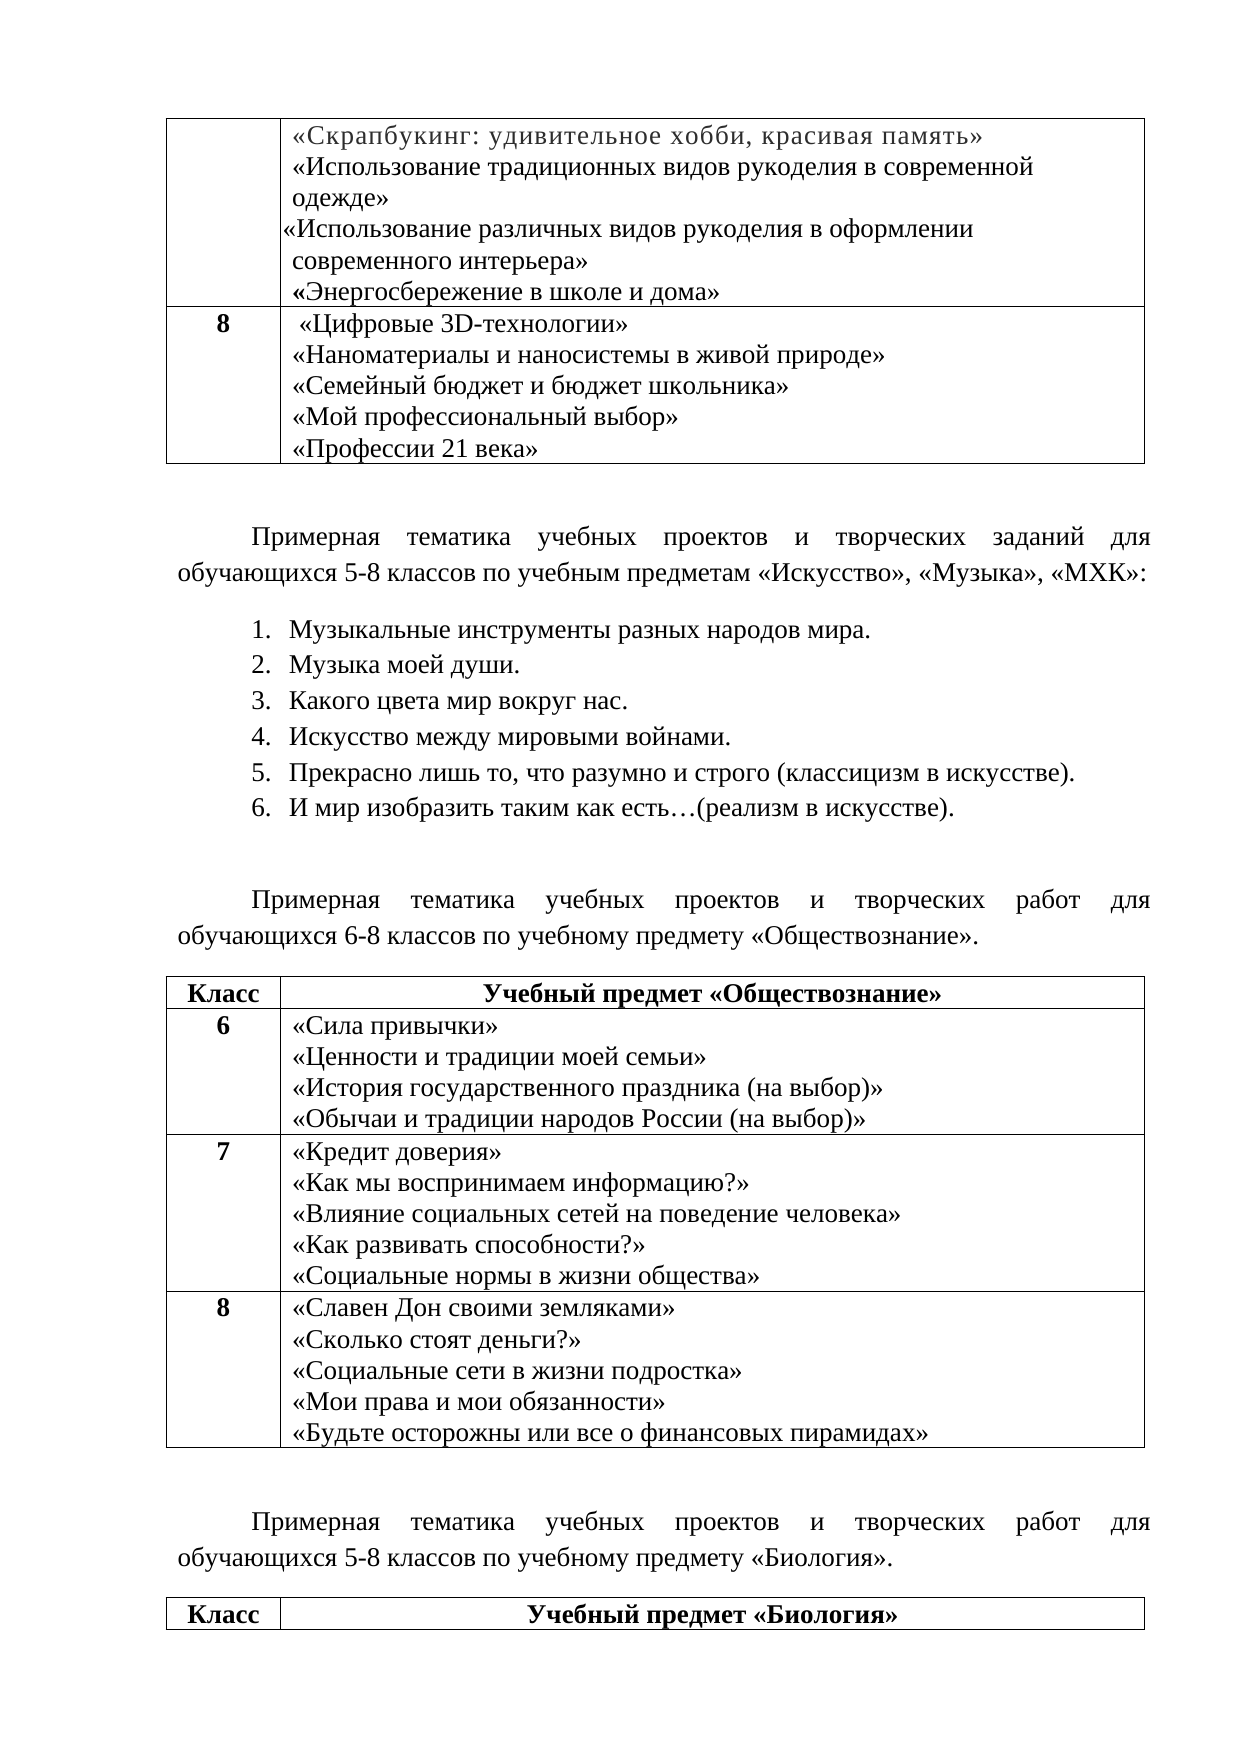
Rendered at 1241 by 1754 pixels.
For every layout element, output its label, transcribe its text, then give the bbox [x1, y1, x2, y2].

table_cell 8 [167, 307, 280, 463]
table_header Учебный предмет «Обществознание» [281, 977, 1144, 1008]
list Прекрасно лишь то, что разумно и строго (классицизм в искусстве). [251, 756, 1152, 787]
table_cell 6 [167, 1009, 280, 1134]
table_header Учебный предмет «Биология» [281, 1598, 1144, 1629]
table_cell «Кредит доверия» «Как мы воспринимаем информацию?» «Влияние социальных сетей на поведение человека» «Как развивать способности?» «Социальные нормы в жизни общества» [281, 1135, 1144, 1291]
table_cell 8 [167, 1292, 280, 1447]
table_cell 7 [167, 1135, 280, 1291]
table_header Класс [167, 977, 280, 1008]
list И мир изобразить таким как есть…(реализм в искусстве). [251, 791, 1152, 822]
list Какого цвета мир вокруг нас. [251, 684, 1152, 715]
list Музыка моей души. [251, 648, 1152, 679]
table_header Класс [167, 1598, 280, 1629]
text Примерная тематика учебных проектов и творческих работ для обучающихся 6-8 классов по учебному предмету «Обществознание». [177, 884, 1152, 951]
table_cell 7 [167, 119, 280, 306]
table_cell «Сила привычки» «Ценности и традиции моей семьи» «История государственного праздника (на выбор)» «Обычаи и традиции народов России (на выбор)» [281, 1009, 1144, 1134]
table_cell «Славен Дон своими земляками» «Сколько стоят деньги?» «Социальные сети в жизни подростка» «Мои права и мои обязанности» «Будьте осторожны или все о финансовых пирамидах» [281, 1292, 1144, 1447]
text Примерная тематика учебных проектов и творческих заданий для обучающихся 5-8 классов по учебным предметам «Искусство», «Музыка», «МХК»: [177, 520, 1152, 587]
list Искусство между мировыми войнами. [251, 720, 1152, 751]
table_cell «Цифровые 3D-технологии» «Наноматериалы и наносистемы в живой природе» «Семейный бюджет и бюджет школьника» «Мой профессиональный выбор» «Профессии 21 века» [281, 307, 1144, 463]
text Примерная тематика учебных проектов и творческих работ для обучающихся 5-8 классов по учебному предмету «Биология». [177, 1505, 1152, 1572]
list Музыкальные инструменты разных народов мира. [251, 613, 1152, 644]
